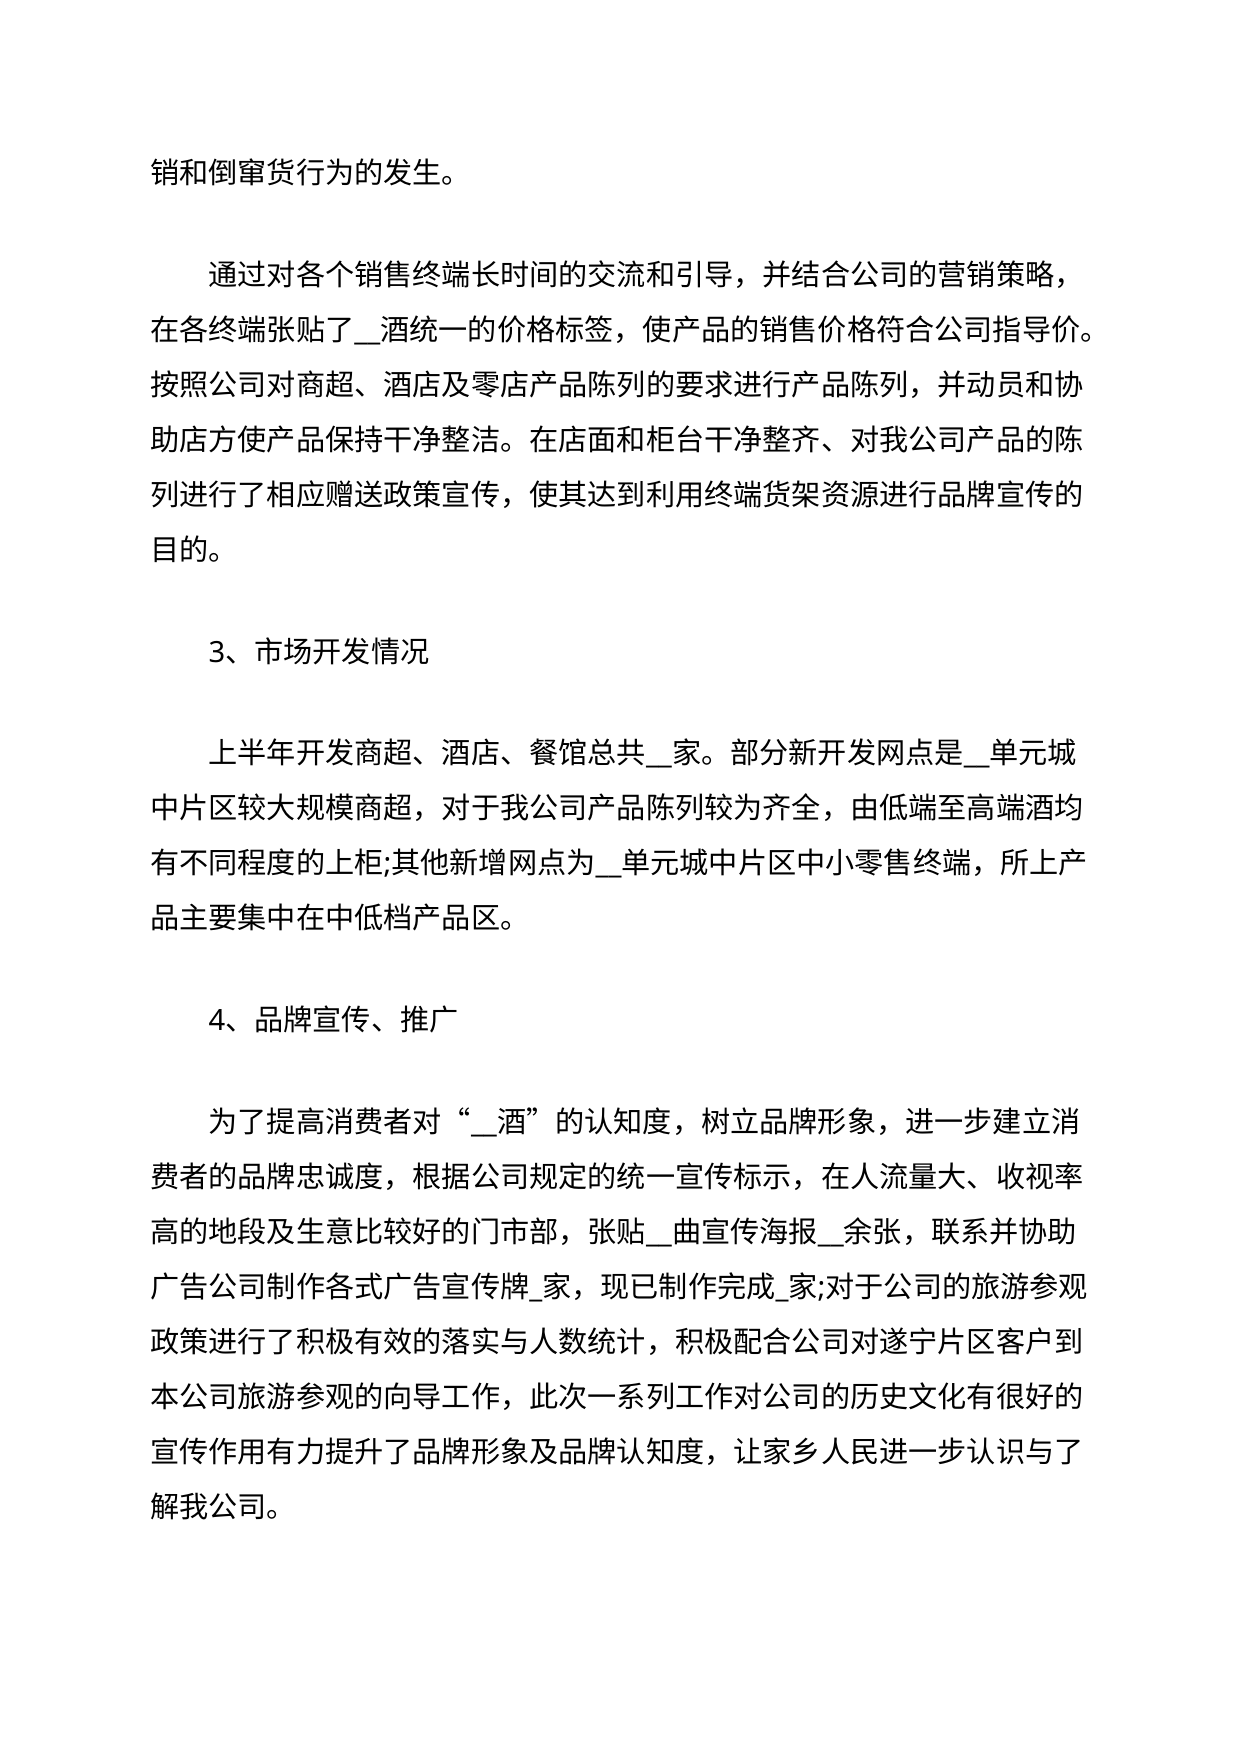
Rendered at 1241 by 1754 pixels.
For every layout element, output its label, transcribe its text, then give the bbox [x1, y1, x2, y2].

text 上半年开发商超、酒店、餐馆总共__家。部分新开发网点是__单元城中片区较大规模商超，对于我公司产品陈列较为齐全，由低端至高端酒均有不同程度的上柜;其他新增网点为__单元城中片区中小零售终端，所上产品主要集中在中低档产品区。 [150, 730, 1090, 937]
text 为了提高消费者对“__酒”的认知度，树立品牌形象，进一步建立消费者的品牌忠诚度，根据公司规定的统一宣传标示，在人流量大、收视率高的地段及生意比较好的门市部，张贴__曲宣传海报__余张，联系并协助广告公司制作各式广告宣传牌_家，现已制作完成_家;对于公司的旅游参观政策进行了积极有效的落实与人数统计，积极配合公司对遂宁片区客户到本公司旅游参观的向导工作，此次一系列工作对公司的历史文化有很好的宣传作用有力提升了品牌形象及品牌认知度，让家乡人民进一步认识与了解我公司。 [150, 1099, 1090, 1526]
text 通过对各个销售终端长时间的交流和引导，并结合公司的营销策略，在各终端张贴了__酒统一的价格标签，使产品的销售价格符合公司指导价。按照公司对商超、酒店及零店产品陈列的要求进行产品陈列，并动员和协助店方使产品保持干净整洁。在店面和柜台干净整齐、对我公司产品的陈列进行了相应赠送政策宣传，使其达到利用终端货架资源进行品牌宣传的目的。 [150, 252, 1090, 569]
text 4、品牌宣传、推广 [150, 997, 1090, 1039]
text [150, 150, 1090, 192]
text 3、市场开发情况 [150, 628, 1090, 671]
